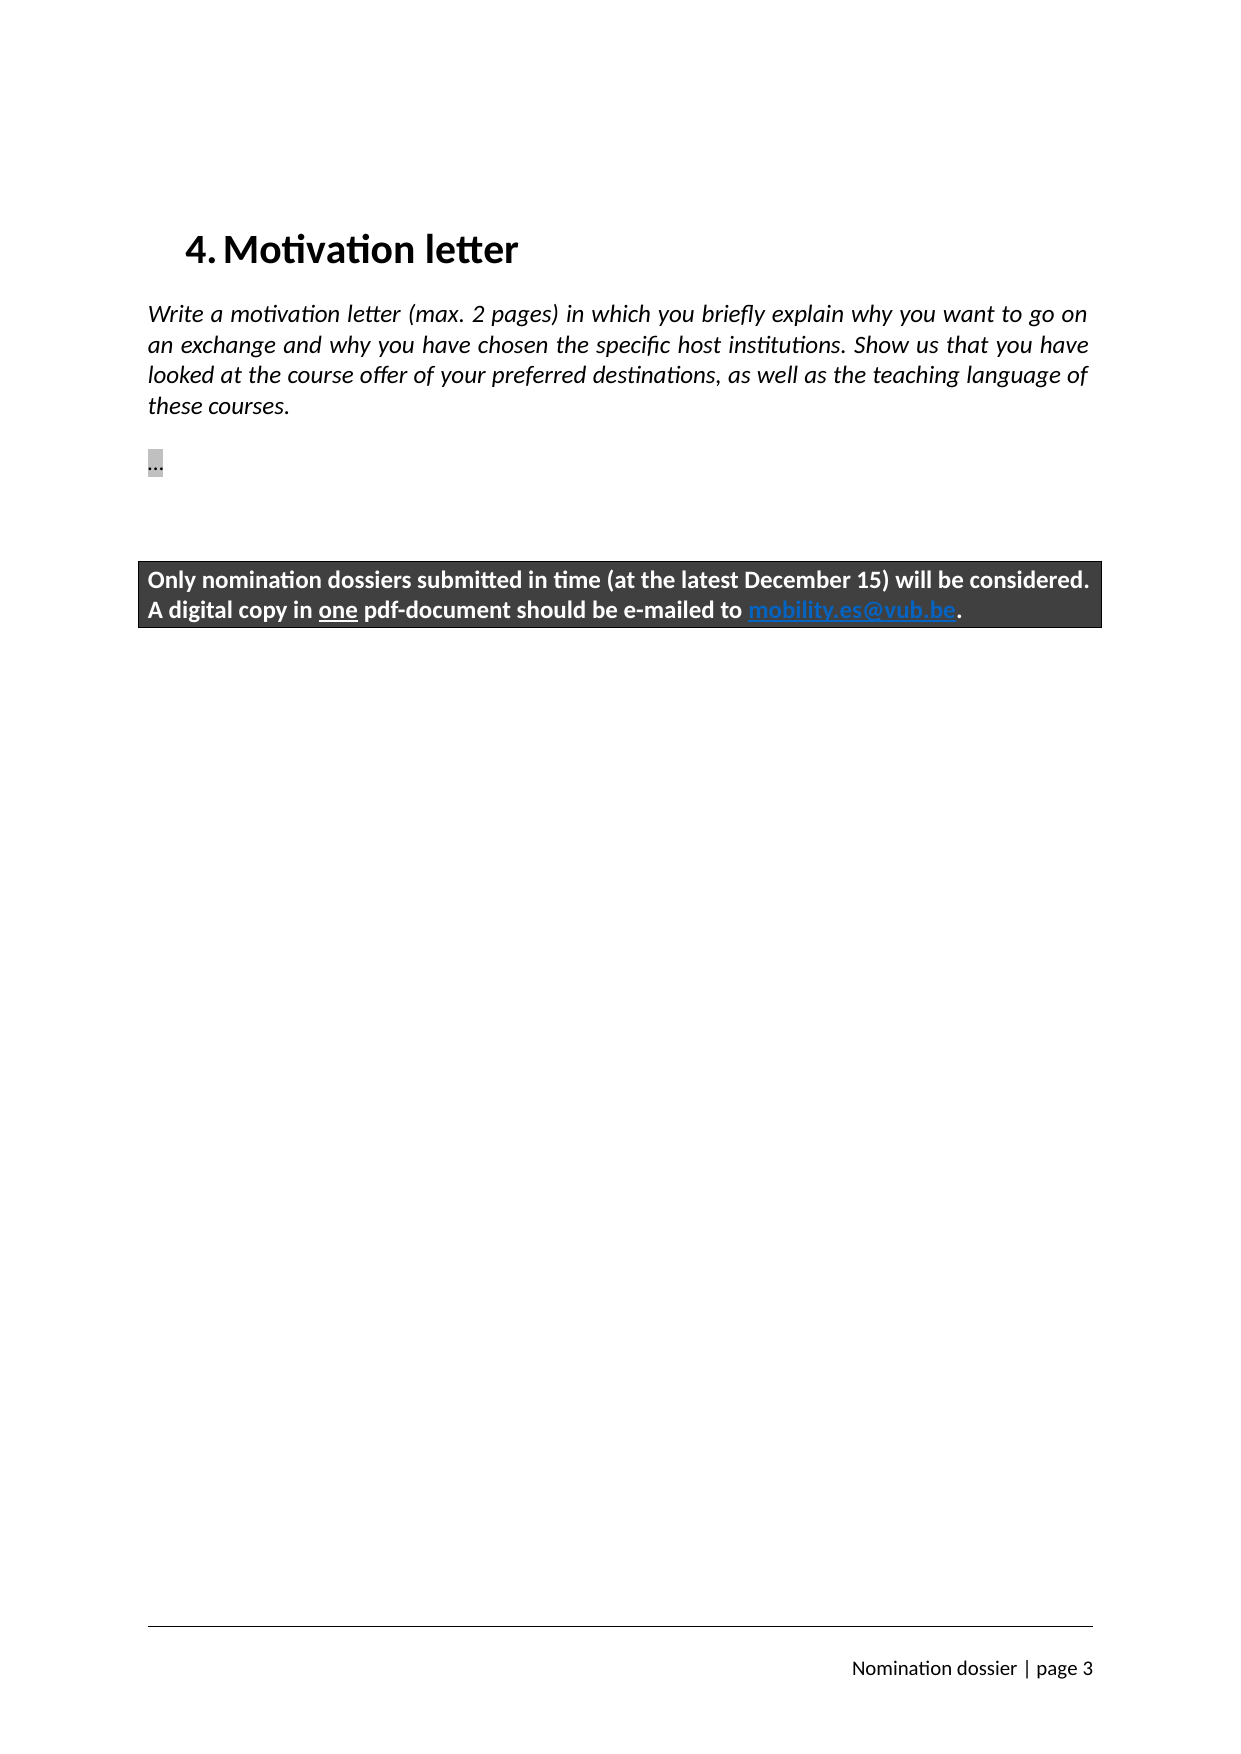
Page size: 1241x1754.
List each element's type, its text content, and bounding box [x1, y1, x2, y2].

subtitle Motivation letter [185, 223, 1093, 273]
text Only nomination dossiers submitted in time (at the latest December 15) will be considered. A digital copy in one pdf-document should be e-mailed to mobility.es@vub.be. [139, 562, 1101, 627]
text Write a motivation letter (max. 2 pages) in which you briefly explain why you want to go on an exchange and why you have chosen the specific host institutions. Show us that you have looked at the course offer of your preferred destinations, as well as the teaching language of these courses. [148, 298, 1093, 421]
text … [148, 448, 1093, 477]
